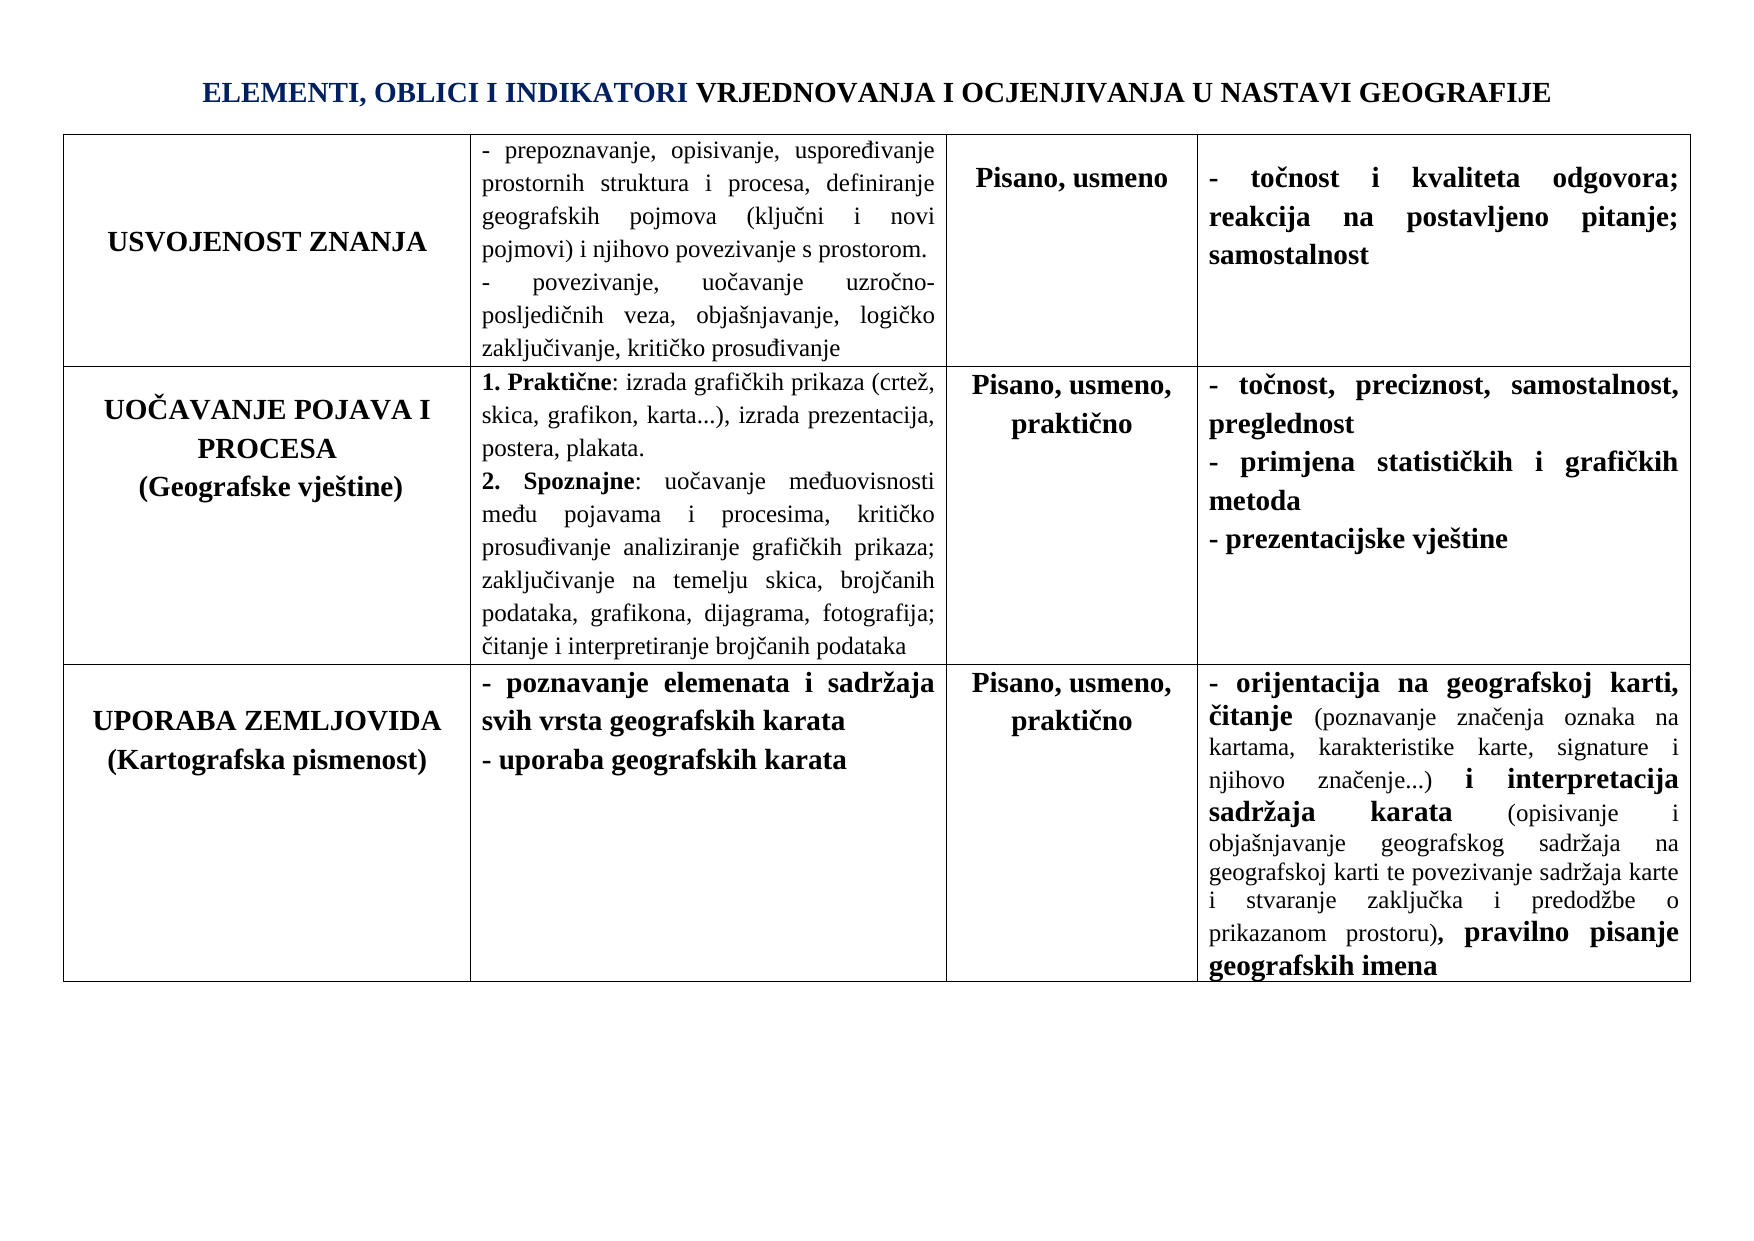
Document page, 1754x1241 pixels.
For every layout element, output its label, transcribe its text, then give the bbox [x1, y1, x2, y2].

table_cell - poznavanje elemenata i sadržaja svih vrsta geografskih karata - uporaba geografskih karata [471, 665, 946, 981]
table_cell 1. Praktične: izrada grafičkih prikaza (crtež, skica, grafikon, karta...), izrada prezentacija, postera, plakata. 2. Spoznajne: uočavanje međuovisnosti među pojavama i procesima, kritičko prosuđivanje analiziranje grafičkih prikaza; zaključivanje na temelju skica, brojčanih podataka, grafikona, dijagrama, fotografija; čitanje i interpretiranje brojčanih podataka [471, 367, 946, 664]
table_cell Pisano, usmeno, praktično [947, 665, 1197, 981]
table_header Pisano, usmeno [947, 135, 1197, 366]
table_cell UOČAVANJE POJAVA I PROCESA (Geografske vještine) [64, 367, 470, 664]
table_cell Pisano, usmeno, praktično [947, 367, 1197, 664]
table_cell - točnost, preciznost, samostalnost, preglednost - primjena statističkih i grafičkih metoda - prezentacijske vještine [1198, 367, 1690, 664]
table_cell - orijentacija na geografskoj karti, čitanje (poznavanje značenja oznaka na kartama, karakteristike karte, signature i njihovo značenje...) i interpretacija sadržaja karata (opisivanje i objašnjavanje geografskog sadržaja na geografskoj karti te povezivanje sadržaja karte i stvaranje zaključka i predodžbe o prikazanom prostoru), pravilno pisanje geografskih imena [1198, 665, 1690, 981]
table_cell UPORABA ZEMLJOVIDA (Kartografska pismenost) [64, 665, 470, 981]
table_header - prepoznavanje, opisivanje, uspoređivanje prostornih struktura i procesa, definiranje geografskih pojmova (ključni i novi pojmovi) i njihovo povezivanje s prostorom. - povezivanje, uočavanje uzročno-posljedičnih veza, objašnjavanje, logičko zaključivanje, kritičko prosuđivanje [471, 135, 946, 366]
text ELEMENTI, OBLICI I INDIKATORI VRJEDNOVANJA I OCJENJIVANJA U NASTAVI GEOGRAFIJE [75, 75, 1679, 108]
table_header - točnost i kvaliteta odgovora; reakcija na postavljeno pitanje; samostalnost [1198, 135, 1690, 366]
table_header USVOJENOST ZNANJA [64, 135, 470, 366]
